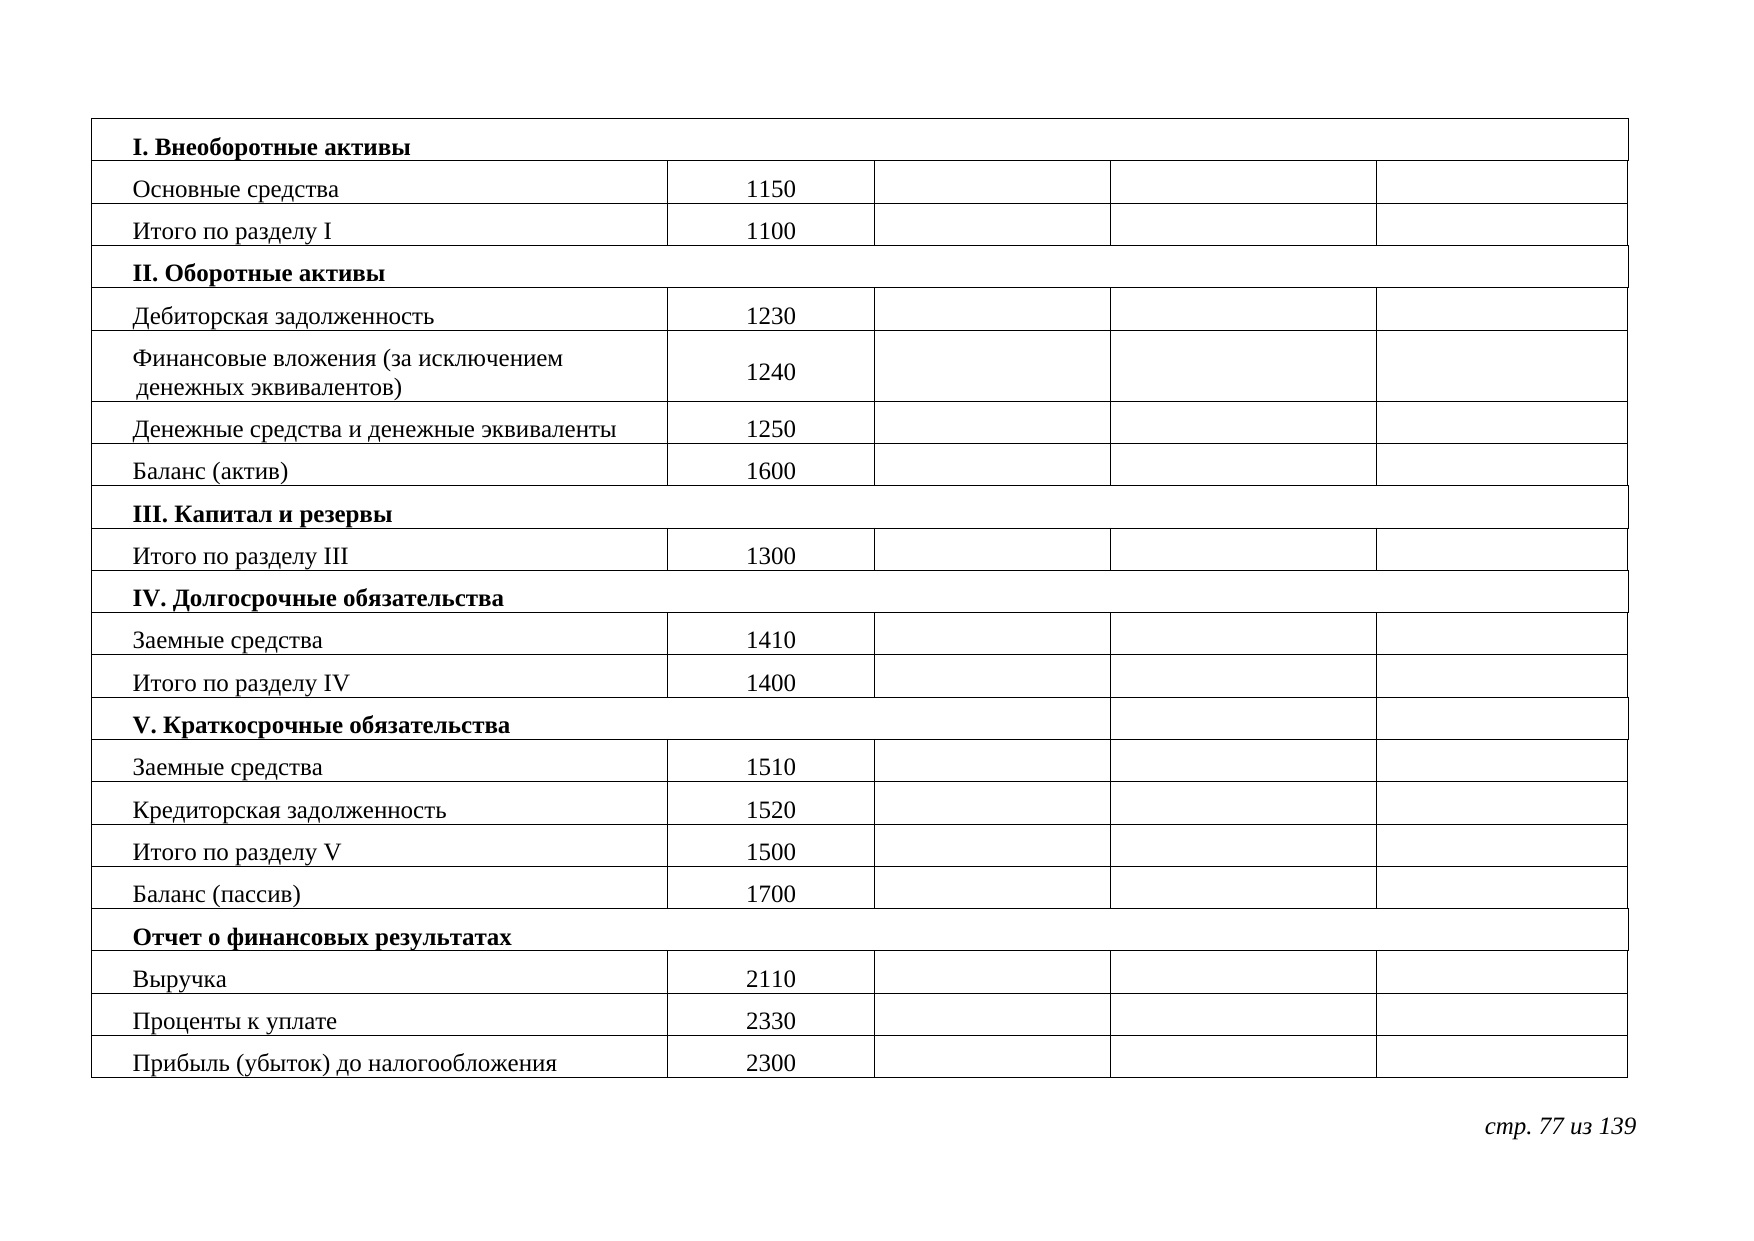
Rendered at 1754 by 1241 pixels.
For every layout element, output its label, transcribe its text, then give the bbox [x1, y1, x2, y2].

table_cell [1377, 1036, 1627, 1077]
table_cell [1111, 825, 1376, 866]
table_cell [875, 740, 1110, 781]
table_cell [1111, 740, 1376, 781]
table_cell 1150 [668, 161, 874, 203]
table_cell Итого по разделу III [92, 529, 667, 570]
table_cell [1377, 994, 1627, 1035]
table_cell Проценты к уплате [92, 994, 667, 1035]
table_cell [875, 331, 1110, 401]
table_cell [1377, 951, 1627, 993]
table_cell Баланс (пассив) [92, 867, 667, 908]
table_cell [1377, 655, 1627, 697]
table_cell [1377, 529, 1627, 570]
table_cell [1377, 740, 1627, 781]
table_cell Итого по разделу IV [92, 655, 667, 697]
table_cell [875, 951, 1110, 993]
table_cell Итого по разделу I [92, 204, 667, 245]
table_cell [875, 655, 1110, 697]
table_cell [875, 867, 1110, 908]
table_cell Заемные средства [92, 740, 667, 781]
table_cell 1300 [668, 529, 874, 570]
table_cell [875, 825, 1110, 866]
table_cell Кредиторская задолженность [92, 782, 667, 823]
table_cell [875, 204, 1110, 245]
table_cell 1400 [668, 655, 874, 697]
table_cell [1377, 402, 1627, 443]
table_cell Отчет о финансовых результатах [92, 909, 1628, 950]
table_cell [875, 402, 1110, 443]
table_cell Заемные средства [92, 613, 667, 654]
table_cell [1111, 655, 1376, 697]
table_cell Баланс (актив) [92, 444, 667, 485]
table_cell V. Краткосрочные обязательства [92, 698, 1110, 739]
table_cell Прибыль (убыток) до налогообложения [92, 1036, 667, 1077]
table_cell 1410 [668, 613, 874, 654]
table_cell [1111, 288, 1376, 329]
table_cell [1111, 994, 1376, 1035]
table_cell Итого по разделу V [92, 825, 667, 866]
table_cell [1377, 698, 1628, 739]
table_cell [1377, 867, 1627, 908]
table_cell [1377, 444, 1627, 485]
table_cell II. Оборотные активы [92, 246, 1628, 287]
table_cell 1500 [668, 825, 874, 866]
table_cell [1111, 161, 1376, 203]
table_cell [1111, 698, 1376, 739]
table_cell [1377, 288, 1627, 329]
table_cell Денежные средства и денежные эквиваленты [92, 402, 667, 443]
table_cell [875, 782, 1110, 823]
table_cell [875, 1036, 1110, 1077]
table_cell Дебиторская задолженность [92, 288, 667, 329]
table_cell [1377, 782, 1627, 823]
table_cell I. Внеоборотные активы [92, 119, 1628, 160]
table_cell 2300 [668, 1036, 874, 1077]
table_cell [1377, 331, 1627, 401]
table_cell Выручка [92, 951, 667, 993]
table_cell Основные средства [92, 161, 667, 203]
table_cell [1111, 529, 1376, 570]
table_cell [1111, 951, 1376, 993]
table_cell 1700 [668, 867, 874, 908]
table_cell 1600 [668, 444, 874, 485]
table_cell 1240 [668, 331, 874, 401]
table_cell [1377, 161, 1627, 203]
table_cell [875, 161, 1110, 203]
table_cell [1111, 782, 1376, 823]
table_cell [1377, 613, 1627, 654]
table_cell Финансовые вложения (за исключением денежных эквивалентов) [92, 331, 667, 401]
table_cell 1230 [668, 288, 874, 329]
table_cell 1520 [668, 782, 874, 823]
table_cell 1100 [668, 204, 874, 245]
table_cell 1250 [668, 402, 874, 443]
table_cell [1111, 402, 1376, 443]
table_cell [1111, 204, 1376, 245]
table_cell [1377, 204, 1627, 245]
table_cell III. Капитал и резервы [92, 486, 1628, 527]
table_cell 2330 [668, 994, 874, 1035]
table_cell [875, 613, 1110, 654]
table_cell [1377, 825, 1627, 866]
table_cell [1111, 444, 1376, 485]
table_cell [1111, 867, 1376, 908]
table_cell [875, 529, 1110, 570]
table_cell [875, 444, 1110, 485]
table_cell IV. Долгосрочные обязательства [92, 571, 1628, 612]
table_cell [875, 994, 1110, 1035]
table_cell 2110 [668, 951, 874, 993]
table_cell [1111, 1036, 1376, 1077]
table_cell 1510 [668, 740, 874, 781]
table_cell [1111, 613, 1376, 654]
table_cell [875, 288, 1110, 329]
table_cell [1111, 331, 1376, 401]
